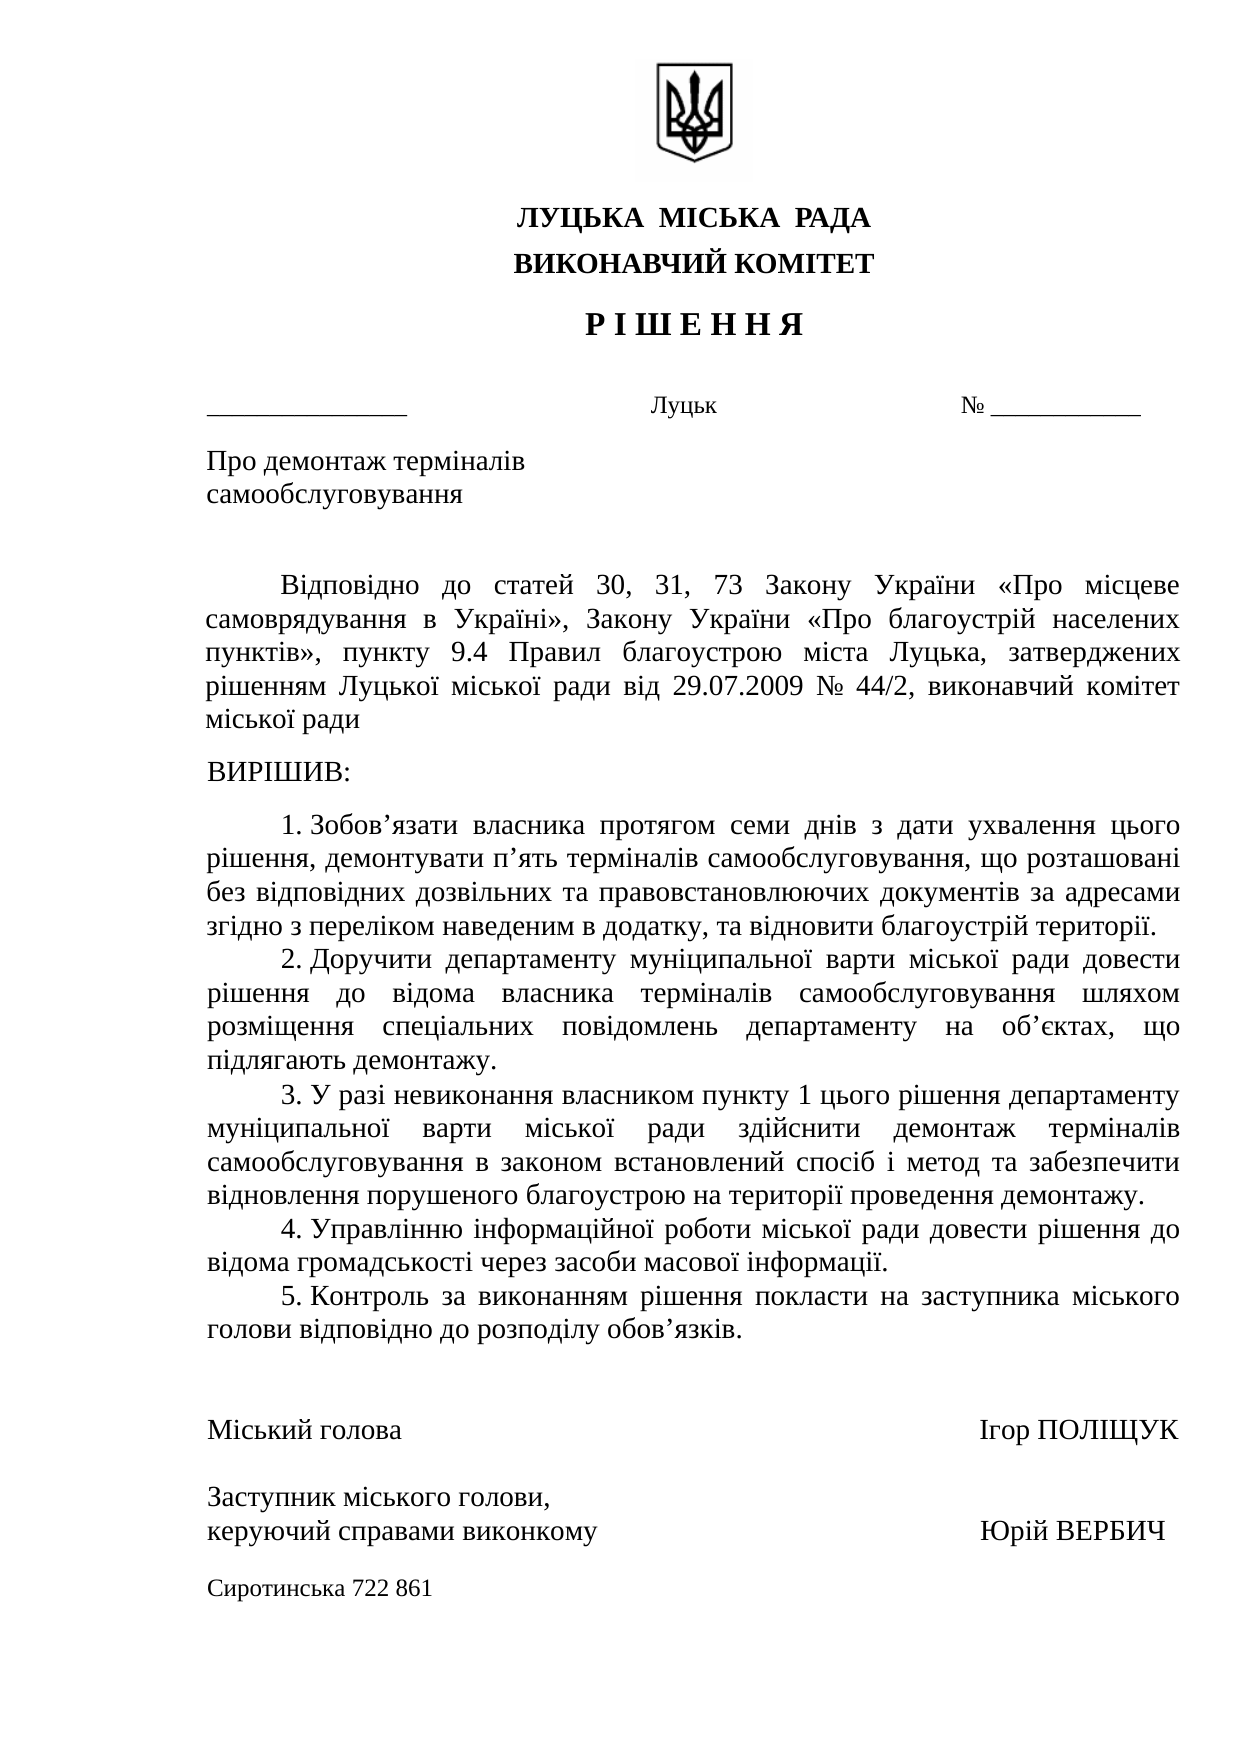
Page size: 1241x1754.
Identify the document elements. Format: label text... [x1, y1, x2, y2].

text Відповідно до статей 30, 31, 73 Закону України «Про місцеве самоврядування в Україні», Закону України «Про благоустрій населених пунктів», пункту 9.4 Правил благоустрою міста Луцька, затверджених рішенням Луцької міської ради від 29.07.2009 № 44/2, виконавчий комітет міської ради [205, 567, 1181, 735]
subtitle Р І Ш Е Н Н Я [207, 304, 1181, 342]
text 3. У разі невиконання власником пункту 1 цього рішення департаменту муніципальної варти міської ради здійснити демонтаж терміналів самообслуговування в законом встановлений спосіб і метод та забезпечити відновлення порушеного благоустрою на території проведення демонтажу. [207, 1077, 1181, 1211]
text керуючий справами виконкому Юрій ВЕРБИЧ [207, 1513, 1181, 1546]
text 5. Контроль за виконанням рішення покласти на заступника міського голови відповідно до розподілу обов’язків. [207, 1278, 1181, 1345]
text Заступник міського голови, [207, 1479, 1181, 1513]
text 1. Зобов’язати власника протягом семи днів з дати ухвалення цього рішення, демонтувати п’ять терміналів самообслуговування, що розташовані без відповідних дозвільних та правовстановлюючих документів за адресами згідно з переліком наведеним в додатку, та відновити благоустрій території. [206, 807, 1181, 941]
text 2. Доручити департаменту муніципальної варти міської ради довести рішення до відома власника терміналів самообслуговування шляхом розміщення спеціальних повідомлень департаменту на об’єктах, що підлягають демонтажу. [207, 941, 1181, 1075]
text ВИРІШИВ: [207, 754, 1181, 788]
text 4. Управлінню інформаційної роботи міської ради довести рішення до відома громадськості через засоби масової інформації. [207, 1211, 1181, 1278]
subtitle ЛУЦЬКА МІСЬКА РАДА [207, 201, 1181, 234]
subtitle ВИКОНАВЧИЙ КОМІТЕТ [207, 246, 1181, 280]
text Міський голова Ігор ПОЛІЩУК [207, 1412, 1181, 1446]
text Про демонтаж терміналів [206, 443, 1181, 476]
text ________________ Луцьк № ____________ [207, 390, 1181, 419]
text самообслуговування [206, 476, 1181, 510]
text Сиротинська 722 861 [207, 1573, 1181, 1601]
